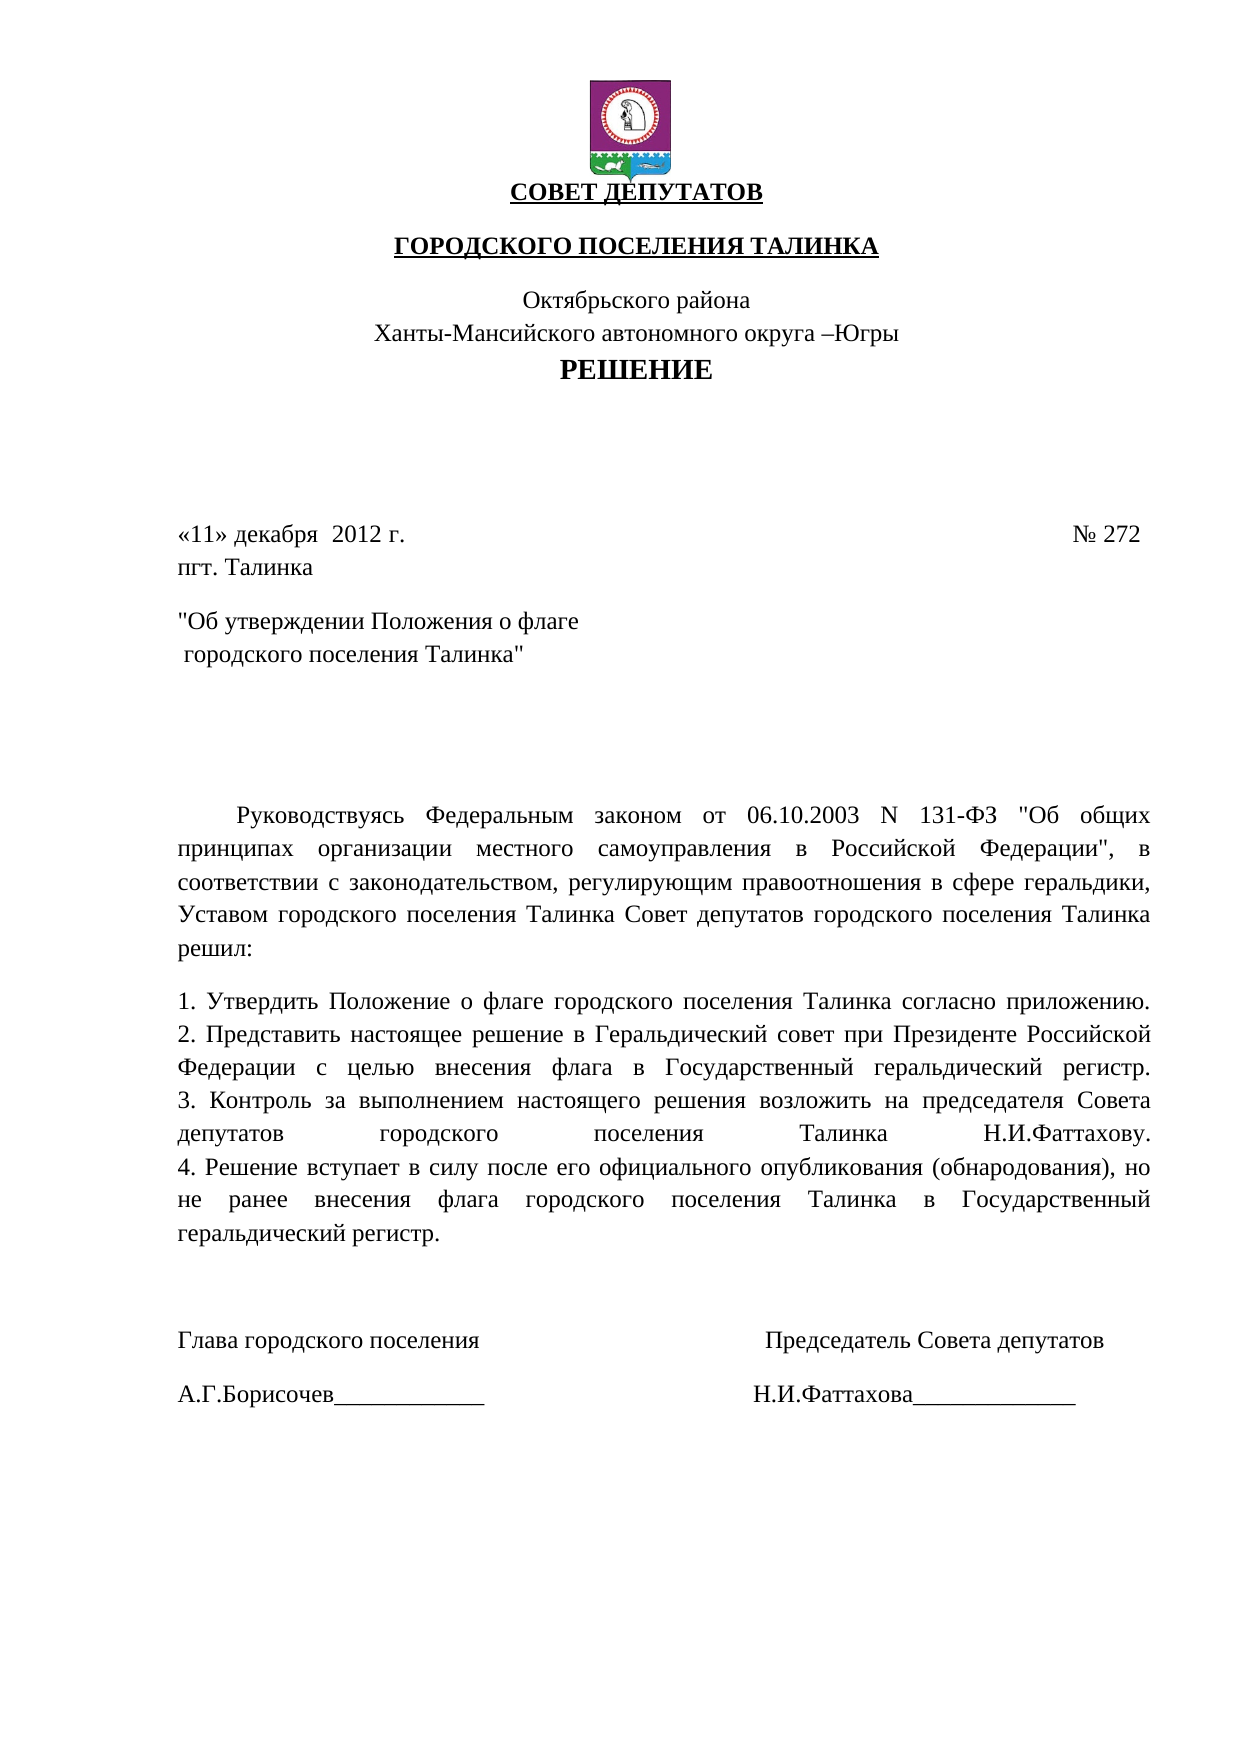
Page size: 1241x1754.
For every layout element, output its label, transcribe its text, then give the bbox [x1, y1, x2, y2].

picture [589, 80, 671, 183]
text Октябрьского района Ханты-Мансийского автономного округа –Югры РЕШЕНИЕ [121, 285, 1152, 386]
text ГОРОДСКОГО ПОСЕЛЕНИЯ ТАЛИНКА [121, 231, 1152, 260]
text "Об утверждении Положения о флаге городского поселения Талинка" [177, 606, 1152, 668]
text А.Г.Борисочев____________ Н.И.Фаттахова_____________ [177, 1379, 1152, 1408]
text «11» декабря 2012 г. № 272 пгт. Талинка [177, 519, 1152, 581]
text Глава городского поселения Председатель Совета депутатов [177, 1325, 1152, 1354]
text 1. Утвердить Положение о флаге городского поселения Талинка согласно приложению. 2. Представить настоящее решение в Геральдический совет при Президенте Российской Федерации с целью внесения флага в Государственный геральдический регистр. 3. Контроль за выполнением настоящего решения возложить на председателя Совета депутатов городского поселения Талинка Н.И.Фаттахову. 4. Решение вступает в силу после его официального опубликования (обнародования), но не ранее внесения флага городского поселения Талинка в Государственный геральдический регистр. [177, 986, 1152, 1246]
text Руководствуясь Федеральным законом от 06.10.2003 N 131-ФЗ "Об общих принципах организации местного самоуправления в Российской Федерации", в соответствии с законодательством, регулирующим правоотношения в сфере геральдики, Уставом городского поселения Талинка Совет депутатов городского поселения Талинка решил: [177, 801, 1152, 961]
text СОВЕТ ДЕПУТАТОВ [121, 177, 1152, 206]
